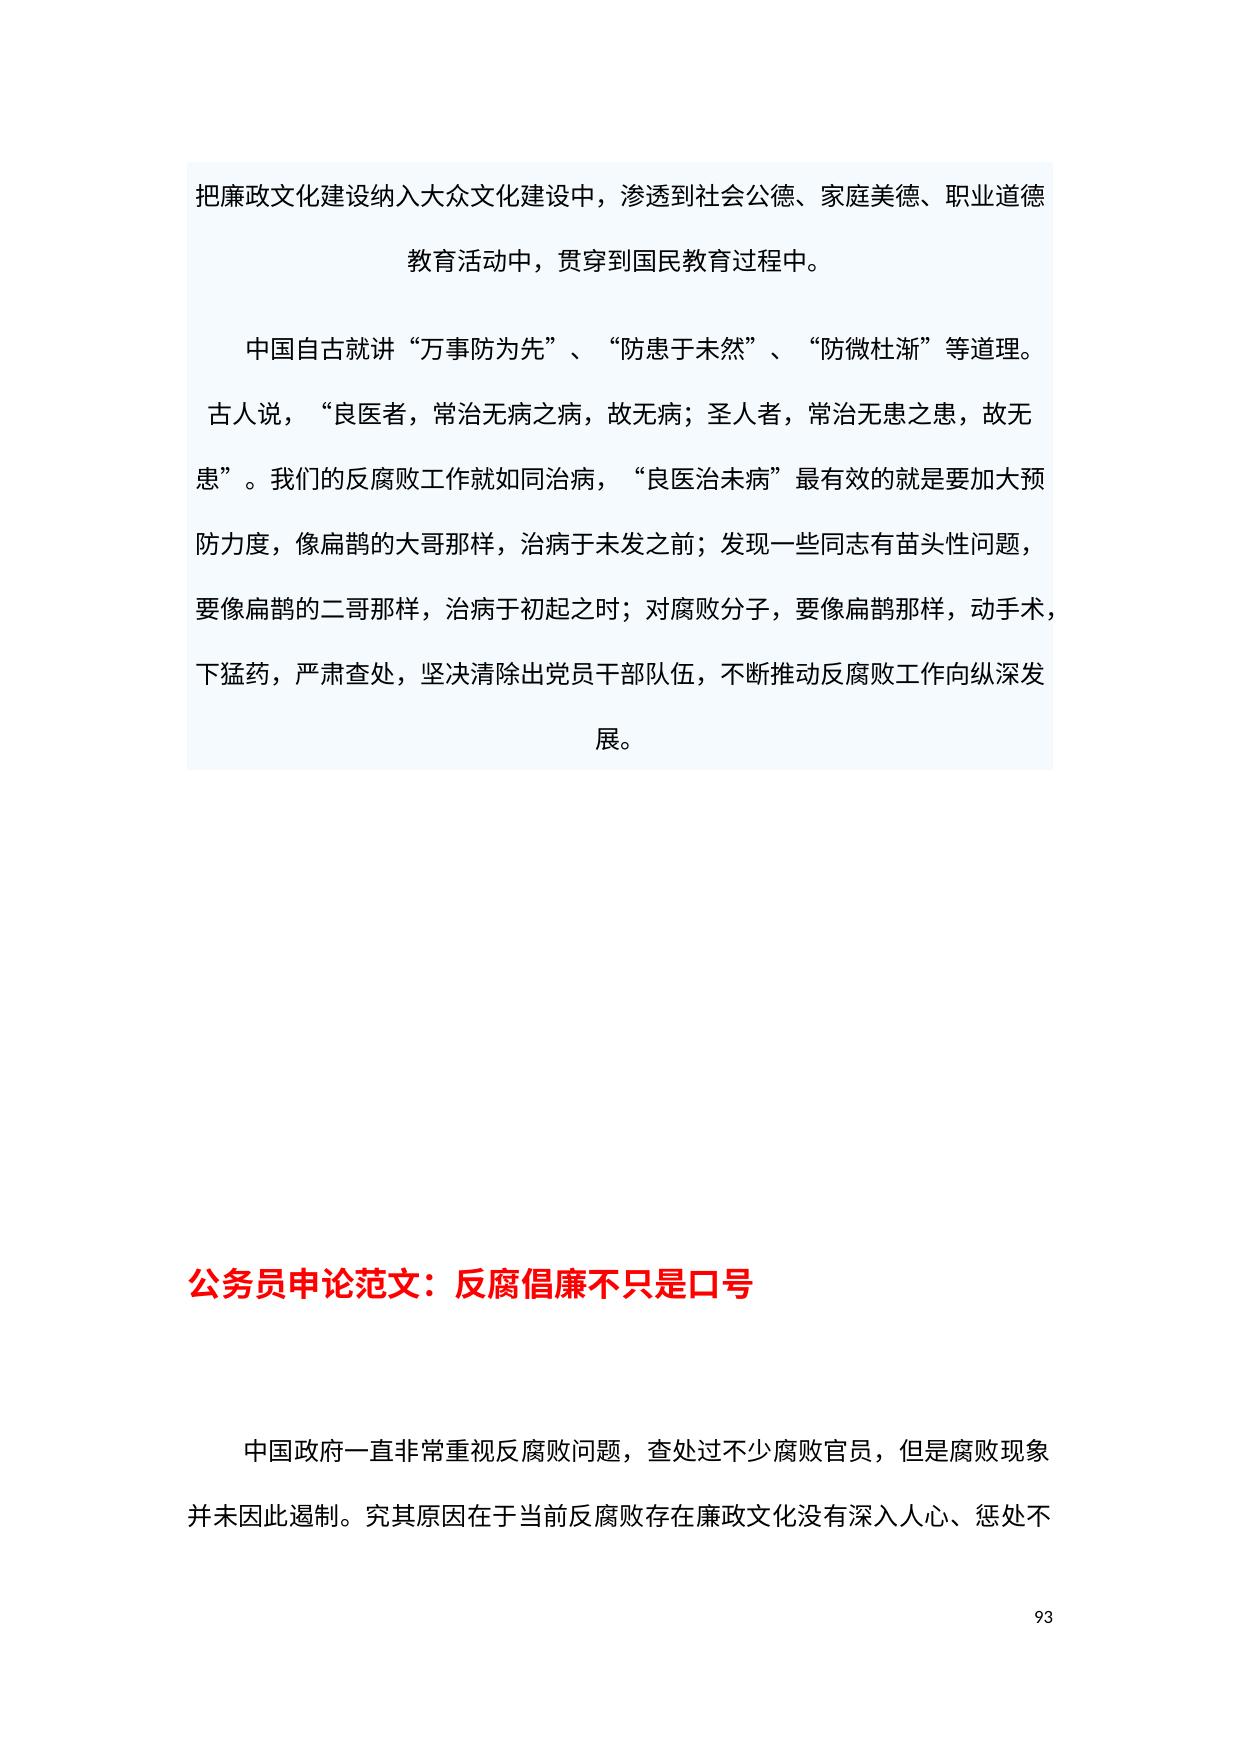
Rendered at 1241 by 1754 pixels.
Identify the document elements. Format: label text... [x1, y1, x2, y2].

text 中国自古就讲“万事防为先”、“防患于未然”、“防微杜渐”等道理。古人说，“良医者，常治无病之病，故无病；圣人者，常治无患之患，故无患”。我们的反腐败工作就如同治病，“良医治未病”最有效的就是要加大预防力度，像扁鹊的大哥那样，治病于未发之前；发现一些同志有苗头性问题，要像扁鹊的二哥那样，治病于初起之时；对腐败分子，要像扁鹊那样，动手术，下猛药，严肃查处，坚决清除出党员干部队伍，不断推动反腐败工作向纵深发展。 [187, 315, 1053, 770]
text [187, 1417, 1053, 1547]
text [187, 162, 1053, 292]
subtitle 公务员申论范文：反腐倡廉不只是口号 [187, 1249, 1053, 1314]
